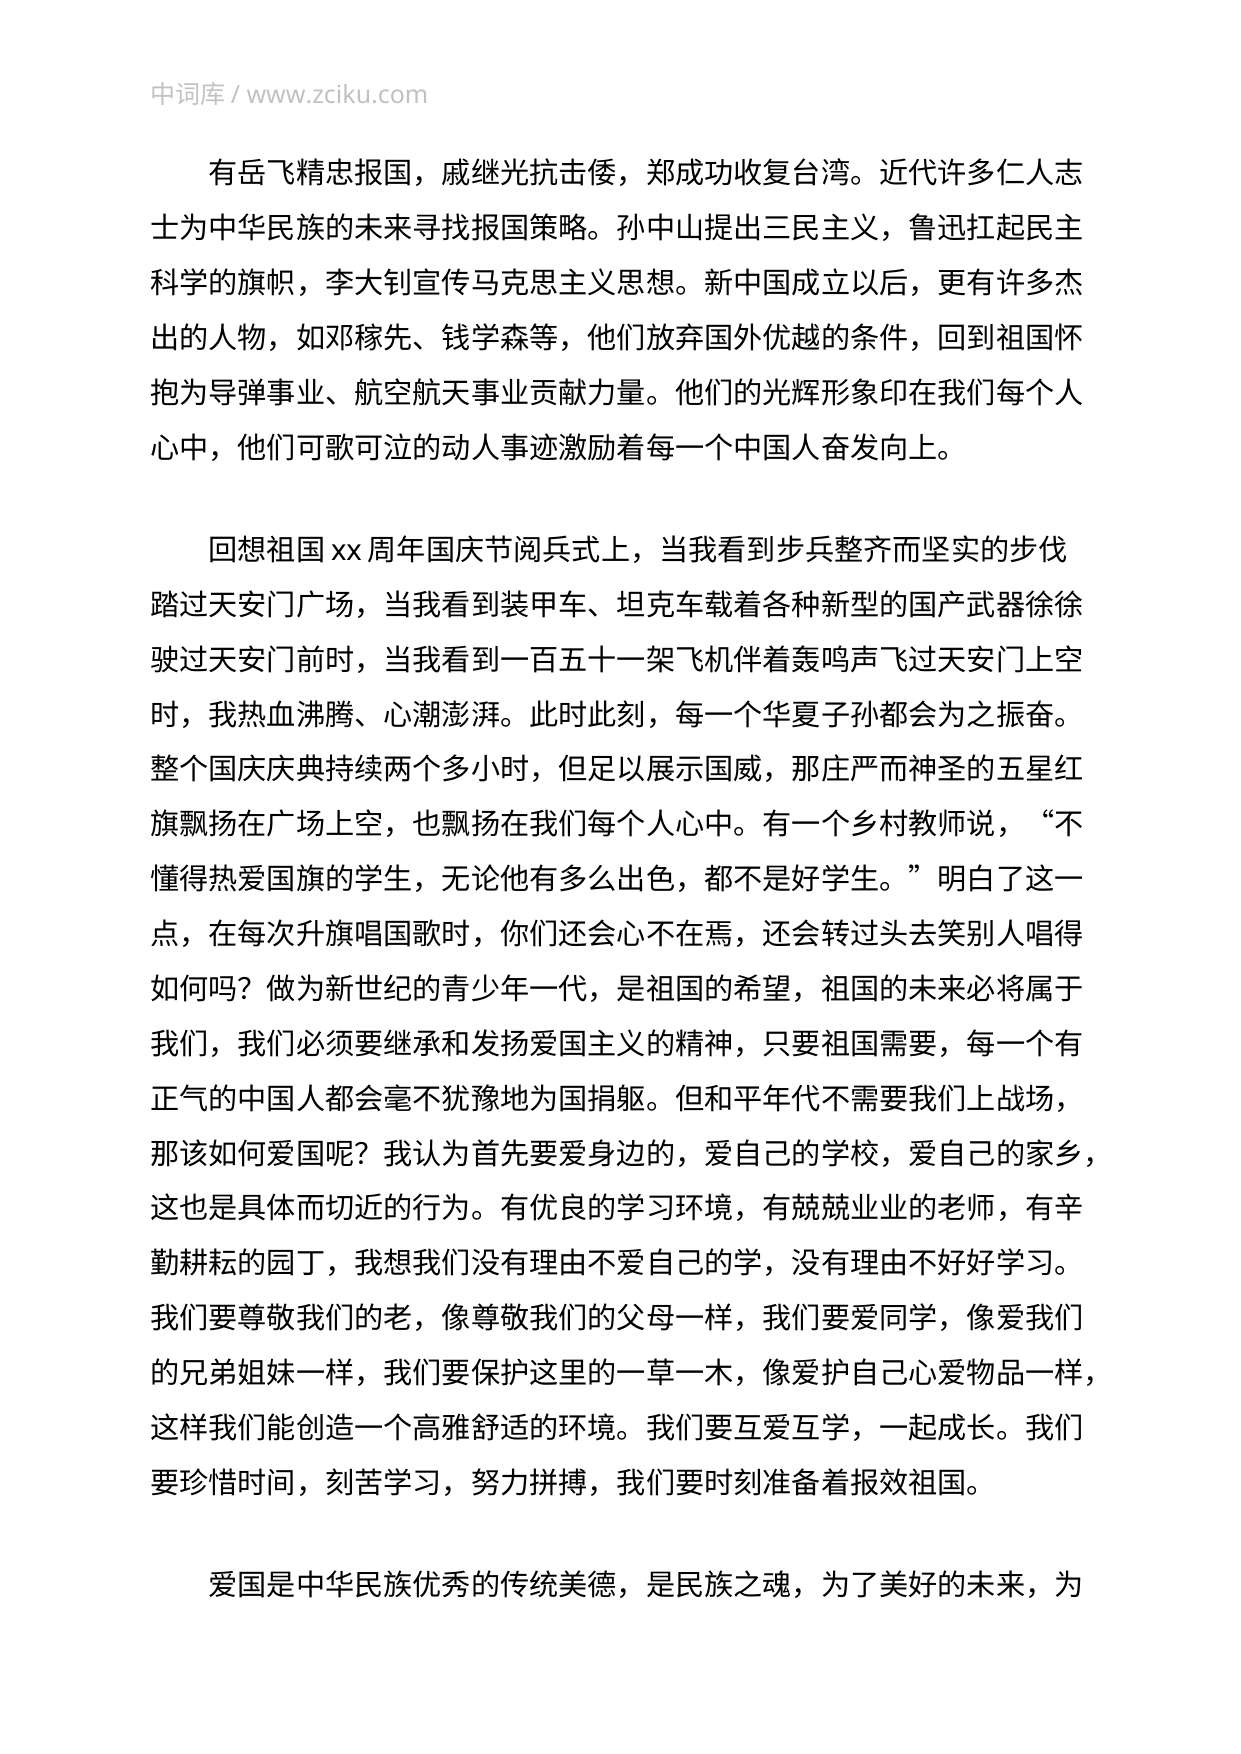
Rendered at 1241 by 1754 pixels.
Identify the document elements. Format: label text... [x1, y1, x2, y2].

text 回想祖国xx周年国庆节阅兵式上，当我看到步兵整齐而坚实的步伐踏过天安门广场，当我看到装甲车、坦克车载着各种新型的国产武器徐徐驶过天安门前时，当我看到一百五十一架飞机伴着轰鸣声飞过天安门上空时，我热血沸腾、心潮澎湃。此时此刻，每一个华夏子孙都会为之振奋。整个国庆庆典持续两个多小时，但足以展示国威，那庄严而神圣的五星红旗飘扬在广场上空，也飘扬在我们每个人心中。有一个乡村教师说，“不懂得热爱国旗的学生，无论他有多么出色，都不是好学生。”明白了这一点，在每次升旗唱国歌时，你们还会心不在焉，还会转过头去笑别人唱得如何吗？做为新世纪的青少年一代，是祖国的希望，祖国的未来必将属于我们，我们必须要继承和发扬爱国主义的精神，只要祖国需要，每一个有正气的中国人都会毫不犹豫地为国捐躯。但和平年代不需要我们上战场，那该如何爱国呢？我认为首先要爱身边的，爱自己的学校，爱自己的家乡，这也是具体而切近的行为。有优良的学习环境，有兢兢业业的老师，有辛勤耕耘的园丁，我想我们没有理由不爱自己的学，没有理由不好好学习。我们要尊敬我们的老，像尊敬我们的父母一样，我们要爱同学，像爱我们的兄弟姐妹一样，我们要保护这里的一草一木，像爱护自己心爱物品一样，这样我们能创造一个高雅舒适的环境。我们要互爱互学，一起成长。我们要珍惜时间，刻苦学习，努力拼搏，我们要时刻准备着报效祖国。 [150, 526, 1090, 1502]
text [150, 1561, 1090, 1604]
text 有岳飞精忠报国，戚继光抗击倭，郑成功收复台湾。近代许多仁人志士为中华民族的未来寻找报国策略。孙中山提出三民主义，鲁迅扛起民主科学的旗帜，李大钊宣传马克思主义思想。新中国成立以后，更有许多杰出的人物，如邓稼先、钱学森等，他们放弃国外优越的条件，回到祖国怀抱为导弹事业、航空航天事业贡献力量。他们的光辉形象印在我们每个人心中，他们可歌可泣的动人事迹激励着每一个中国人奋发向上。 [150, 150, 1090, 467]
